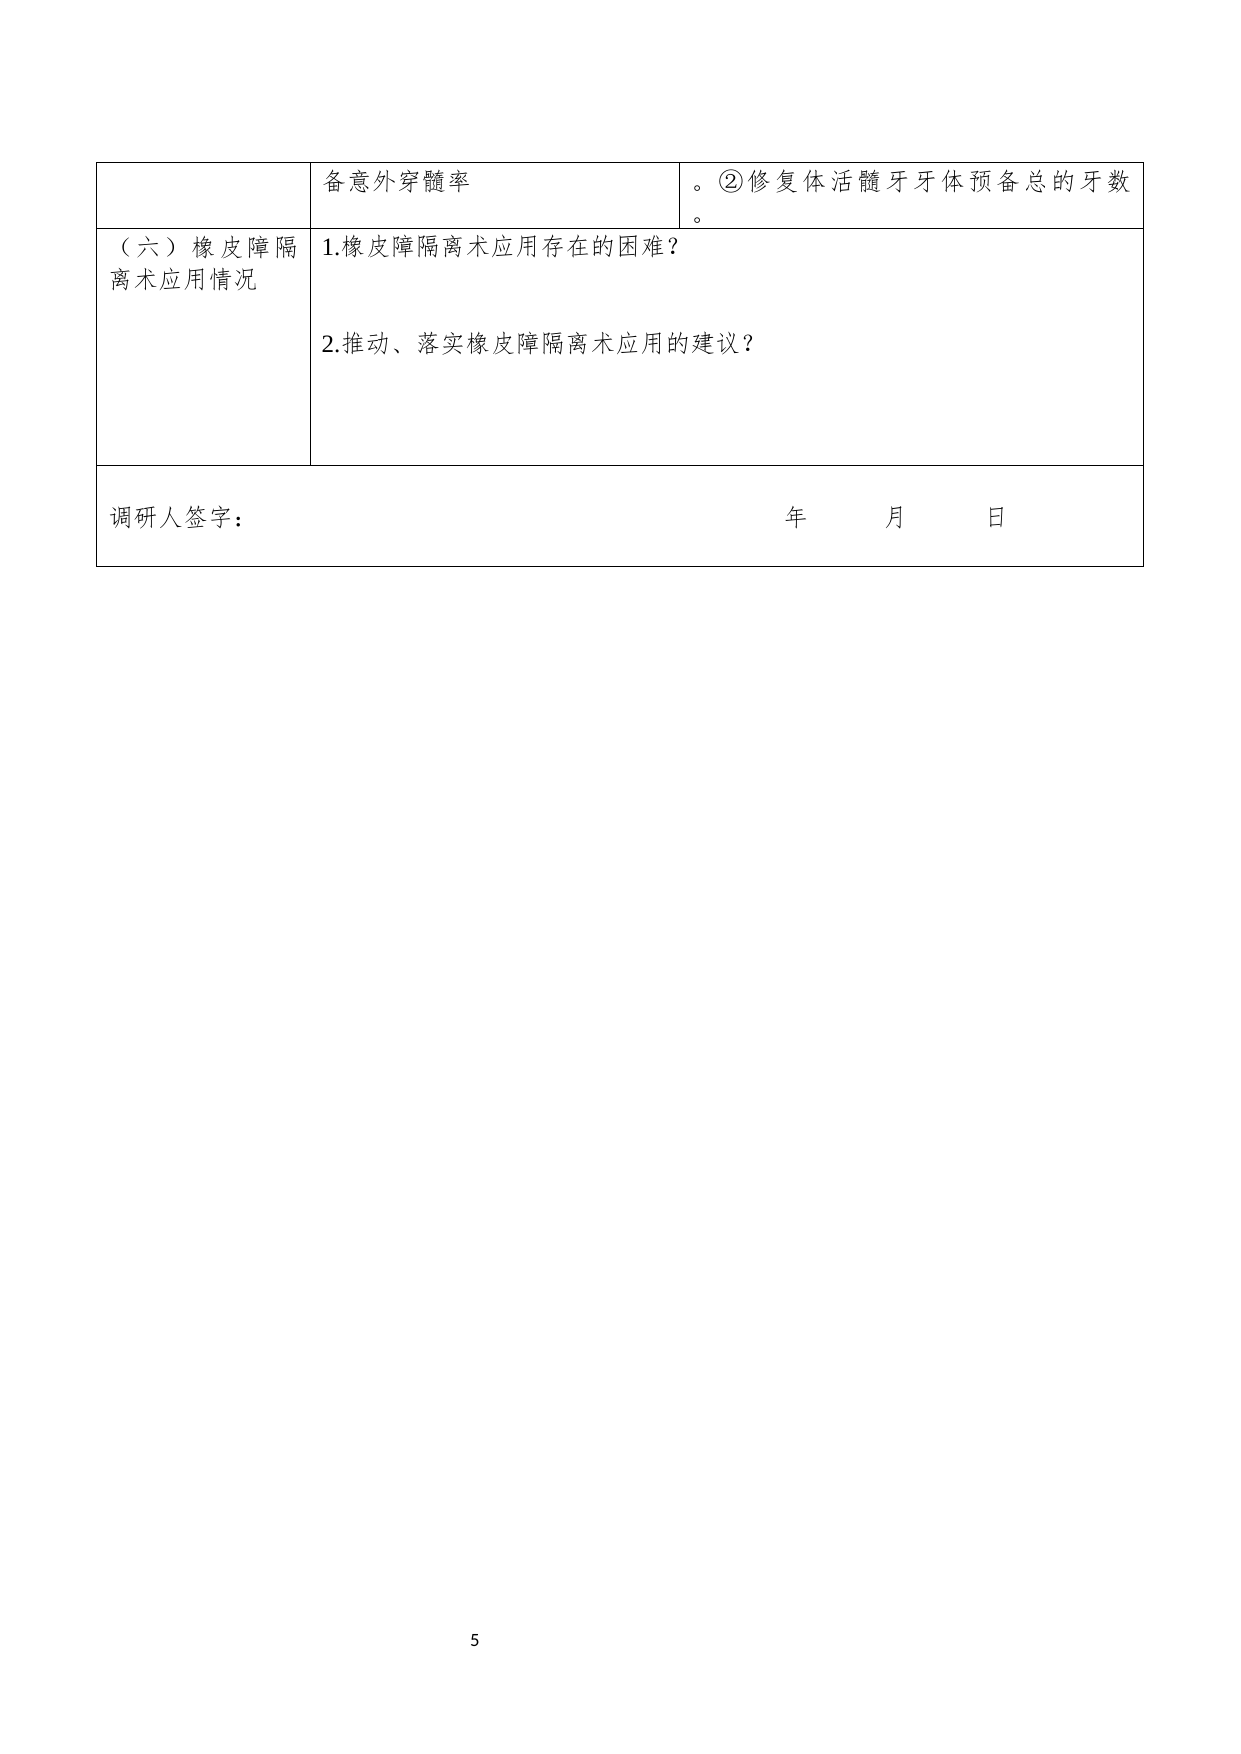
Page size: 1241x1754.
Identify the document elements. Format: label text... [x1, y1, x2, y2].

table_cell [311, 163, 679, 228]
table_cell 调研人签字： 年 月 日 [97, 466, 1143, 566]
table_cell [680, 163, 1143, 228]
table_cell 1.橡皮障隔离术应用存在的困难？ 2.推动、落实橡皮障隔离术应用的建议？ [311, 229, 1143, 465]
table_cell （六）橡皮障隔离术应用情况 [97, 229, 310, 465]
